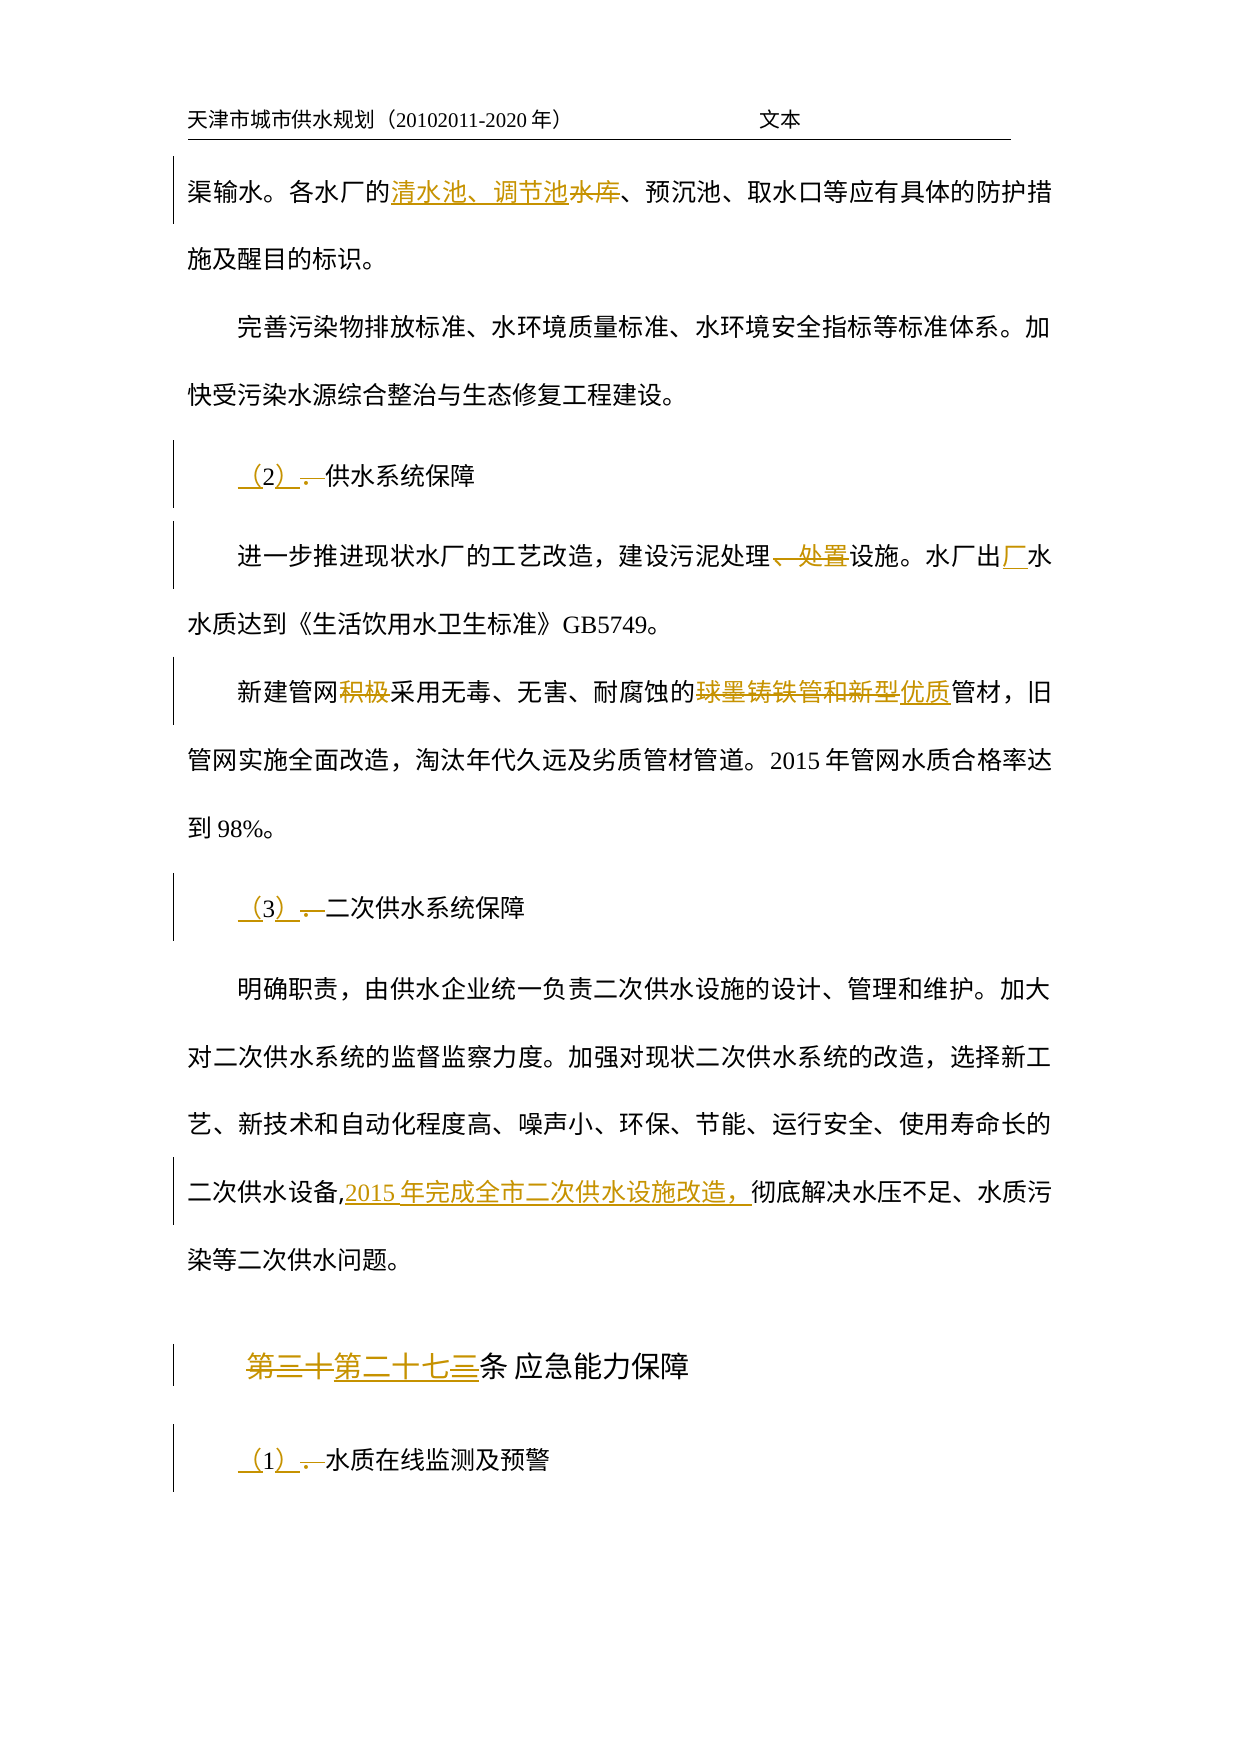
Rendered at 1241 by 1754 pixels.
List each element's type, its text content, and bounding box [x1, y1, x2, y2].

text 进一步推进现状水厂的工艺改造，建设污泥处理设施。水厂出水水质达到《生活饮用水卫生标准》GB5749。 [187, 521, 1053, 657]
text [187, 156, 1053, 292]
text 完善污染物排放标准、水环境质量标准、水环境安全指标等标准体系。加快受污染水源综合整治与生态修复工程建设。 [187, 292, 1053, 428]
subtitle 条 应急能力保障 [187, 1344, 1053, 1386]
text 明确职责，由供水企业统一负责二次供水设施的设计、管理和维护。加大对二次供水系统的监督监察力度。加强对现状二次供水系统的改造，选择新工艺、新技术和自动化程度高、噪声小、环保、节能、运行安全、使用寿命长的二次供水设备,彻底解决水压不足、水质污染等二次供水问题。 [187, 953, 1053, 1293]
text 1水质在线监测及预警 [187, 1424, 1053, 1492]
text 2供水系统保障 [187, 440, 1053, 508]
text 新建管网采用无毒、无害、耐腐蚀的管材，旧管网实施全面改造，淘汰年代久远及劣质管材管道。2015年管网水质合格率达到98%。 [187, 657, 1053, 860]
text 3二次供水系统保障 [187, 873, 1053, 941]
